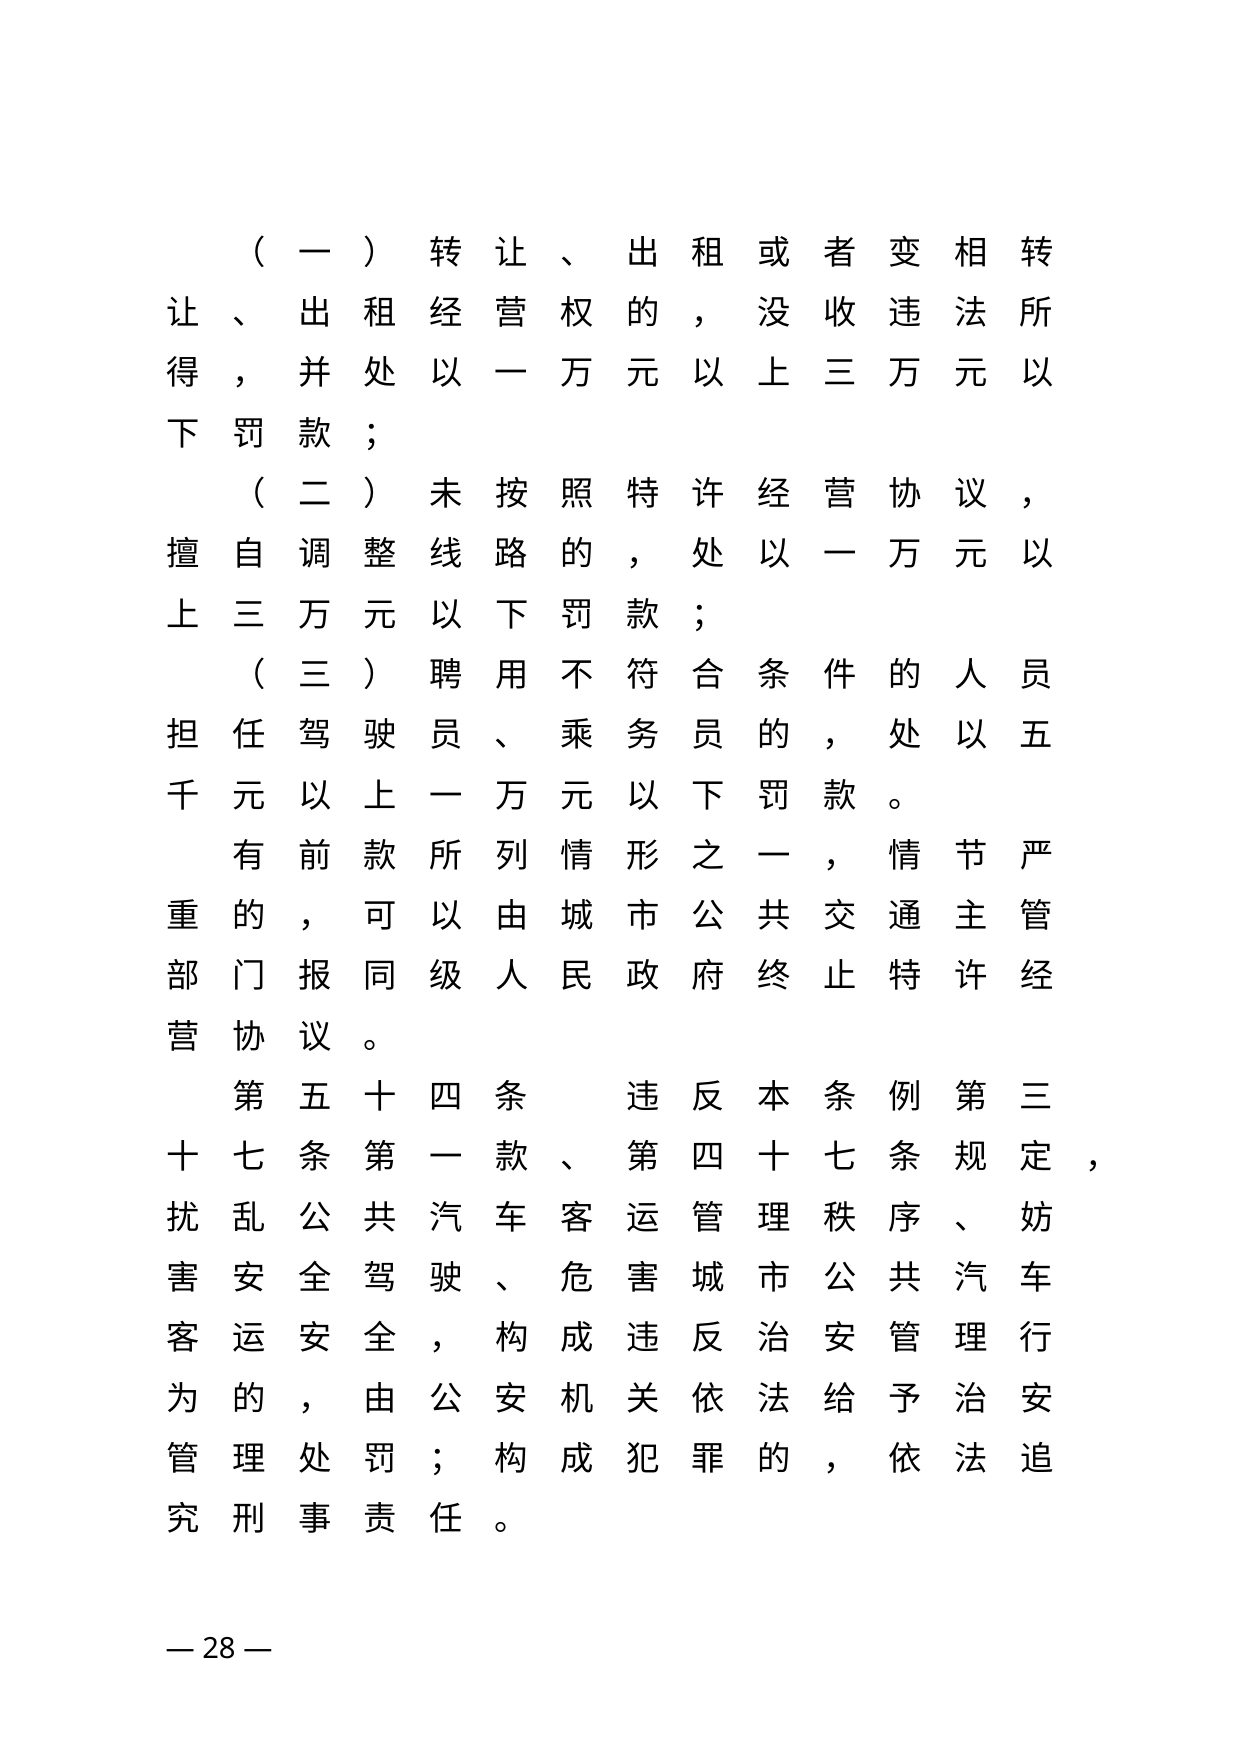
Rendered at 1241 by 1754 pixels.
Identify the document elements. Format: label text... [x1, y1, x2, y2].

text 有前款所列情形之一，情节严重的，可以由城市公共交通主管部门报同级人民政府终止特许经营协议。 [167, 823, 1085, 1064]
text （二）未按照特许经营协议，擅自调整线路的，处以一万元以上三万元以下罚款； [167, 461, 1085, 642]
text （三）聘用不符合条件的人员担任驾驶员、乘务员的，处以五千元以上一万元以下罚款。 [167, 642, 1085, 823]
text 第五十四条 违反本条例第三十七条第一款、第四十七条规定，扰乱公共汽车客运管理秩序、妨害安全驾驶、危害城市公共汽车客运安全，构成违反治安管理行为的，由公安机关依法给予治安管理处罚；构成犯罪的，依法追究刑事责任。 [167, 1064, 1085, 1546]
text （一）转让、出租或者变相转让、出租经营权的，没收违法所得，并处以一万元以上三万元以下罚款； [167, 219, 1085, 461]
